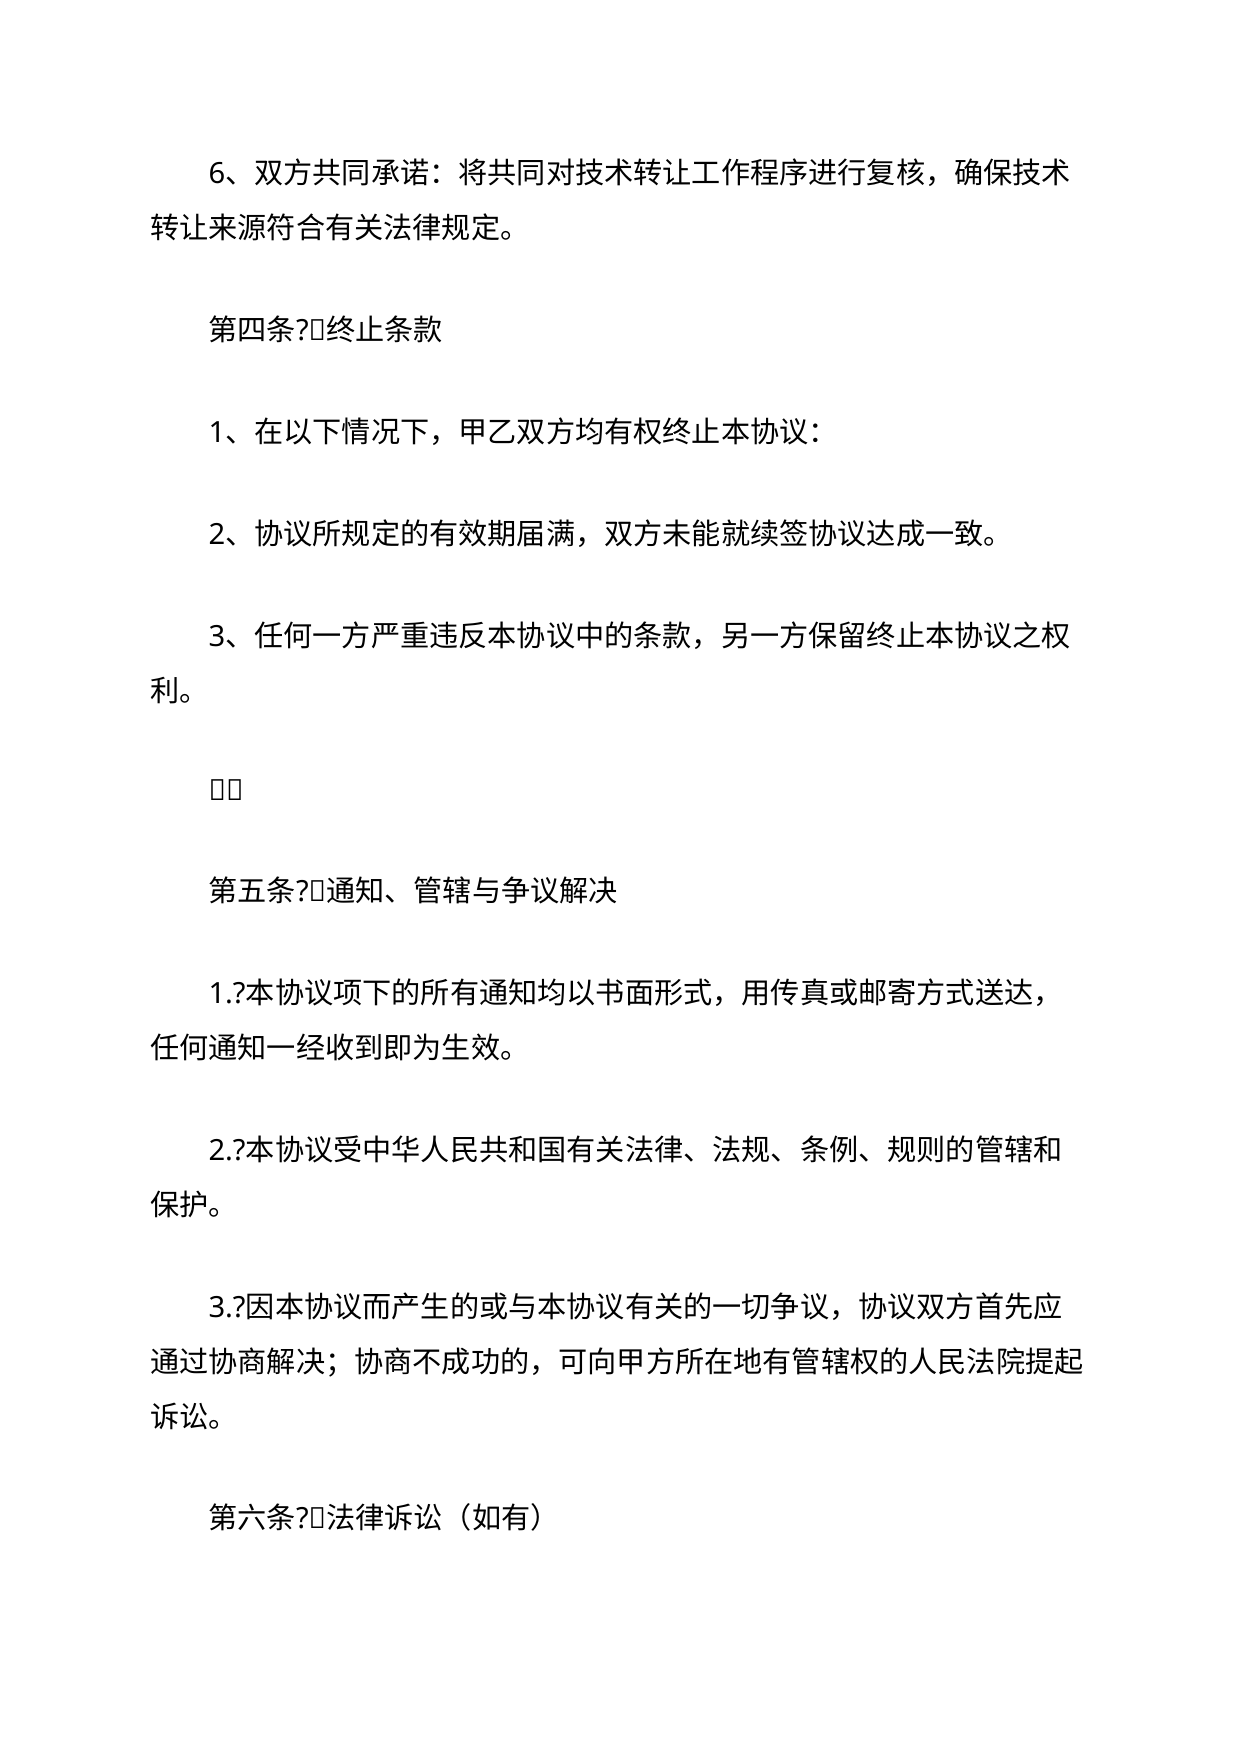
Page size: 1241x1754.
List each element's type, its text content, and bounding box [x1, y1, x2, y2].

text  [150, 769, 1090, 809]
text 1.?本协议项下的所有通知均以书面形式，用传真或邮寄方式送达，任何通知一经收到即为生效。 [150, 970, 1090, 1067]
text 2.?本协议受中华人民共和国有关法律、法规、条例、规则的管辖和保护。 [150, 1127, 1090, 1224]
text 第五条?通知、管辖与争议解决 [150, 868, 1090, 910]
text 2、协议所规定的有效期届满，双方未能就续签协议达成一致。 [150, 511, 1090, 553]
text 第六条?法律诉讼（如有） [150, 1495, 1090, 1537]
text 3、任何一方严重违反本协议中的条款，另一方保留终止本协议之权利。 [150, 613, 1090, 710]
text 6、双方共同承诺：将共同对技术转让工作程序进行复核，确保技术转让来源符合有关法律规定。 [150, 150, 1090, 247]
text 第四条?终止条款 [150, 307, 1090, 349]
text 1、在以下情况下，甲乙双方均有权终止本协议： [150, 409, 1090, 451]
text 3.?因本协议而产生的或与本协议有关的一切争议，协议双方首先应通过协商解决；协商不成功的，可向甲方所在地有管辖权的人民法院提起诉讼。 [150, 1283, 1090, 1436]
